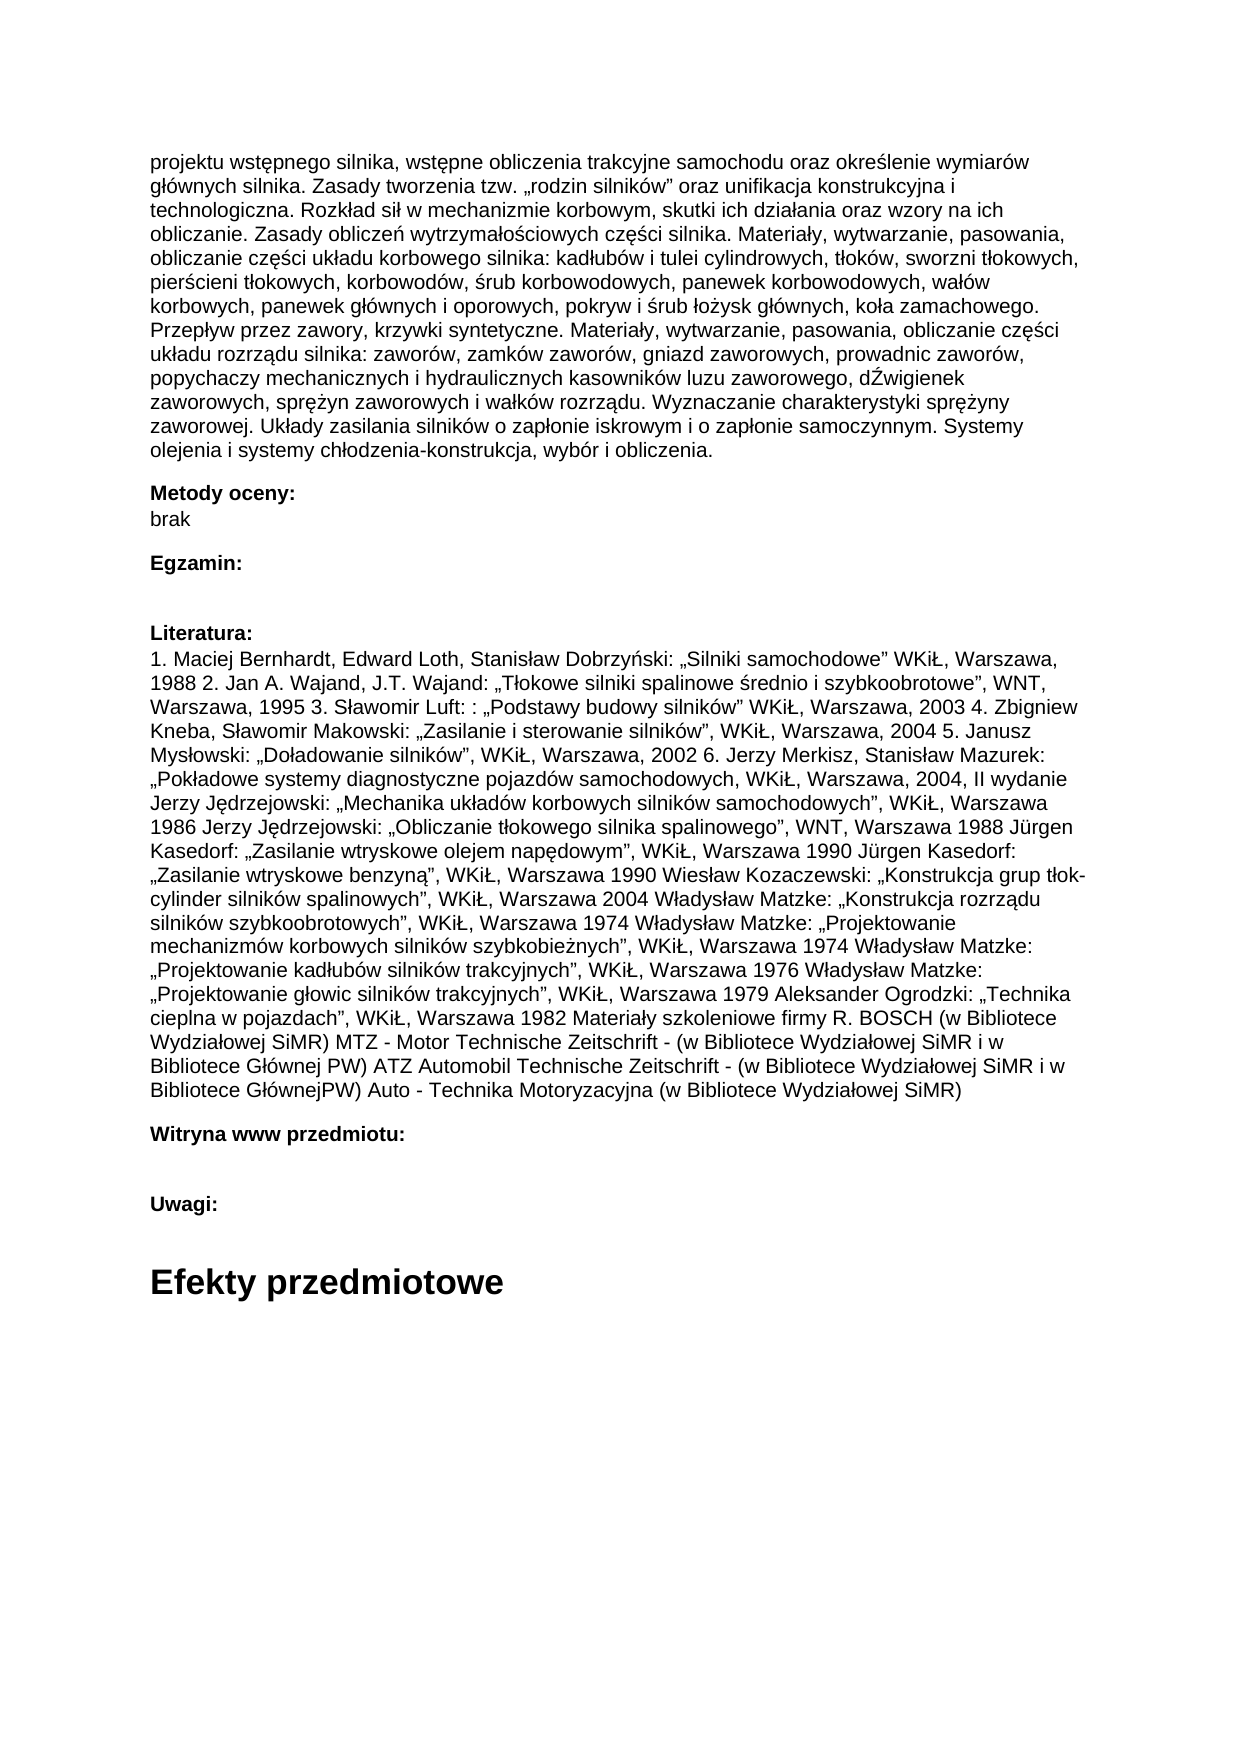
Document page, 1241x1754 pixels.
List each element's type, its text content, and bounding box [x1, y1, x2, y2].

text Uwagi: [150, 1192, 1090, 1216]
subtitle Efekty przedmiotowe [150, 1261, 1090, 1302]
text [150, 150, 1090, 461]
text 1. Maciej Bernhardt, Edward Loth, Stanisław Dobrzyński: „Silniki samochodowe” WKiŁ, Warszawa, 1988 2. Jan A. Wajand, J.T. Wajand: „Tłokowe silniki spalinowe średnio i szybkoobrotowe”, WNT, Warszawa, 1995 3. Sławomir Luft: : „Podstawy budowy silników” WKiŁ, Warszawa, 2003 4. Zbigniew Kneba, Sławomir Makowski: „Zasilanie i sterowanie silników”, WKiŁ, Warszawa, 2004 5. Janusz Mysłowski: „Doładowanie silników”, WKiŁ, Warszawa, 2002 6. Jerzy Merkisz, Stanisław Mazurek: „Pokładowe systemy diagnostyczne pojazdów samochodowych, WKiŁ, Warszawa, 2004, II wydanie Jerzy Jędrzejowski: „Mechanika układów korbowych silników samochodowych”, WKiŁ, Warszawa 1986 Jerzy Jędrzejowski: „Obliczanie tłokowego silnika spalinowego”, WNT, Warszawa 1988 Jürgen Kasedorf: „Zasilanie wtryskowe olejem napędowym”, WKiŁ, Warszawa 1990 Jürgen Kasedorf: „Zasilanie wtryskowe benzyną”, WKiŁ, Warszawa 1990 Wiesław Kozaczewski: „Konstrukcja grup tłok-cylinder silników spalinowych”, WKiŁ, Warszawa 2004 Władysław Matzke: „Konstrukcja rozrządu silników szybkoobrotowych”, WKiŁ, Warszawa 1974 Władysław Matzke: „Projektowanie mechanizmów korbowych silników szybkobieżnych”, WKiŁ, Warszawa 1974 Władysław Matzke: „Projektowanie kadłubów silników trakcyjnych”, WKiŁ, Warszawa 1976 Władysław Matzke: „Projektowanie głowic silników trakcyjnych”, WKiŁ, Warszawa 1979 Aleksander Ogrodzki: „Technika cieplna w pojazdach”, WKiŁ, Warszawa 1982 Materiały szkoleniowe firmy R. BOSCH (w Bibliotece Wydziałowej SiMR) MTZ - Motor Technische Zeitschrift - (w Bibliotece Wydziałowej SiMR i w Bibliotece Głównej PW) ATZ Automobil Technische Zeitschrift - (w Bibliotece Wydziałowej SiMR i w Bibliotece GłównejPW) Auto - Technika Motoryzacyjna (w Bibliotece Wydziałowej SiMR) [150, 647, 1090, 1102]
text brak [150, 507, 1090, 531]
text Egzamin: [150, 551, 1090, 575]
text Literatura: [150, 621, 1090, 645]
text Metody oceny: [150, 481, 1090, 505]
text Witryna www przedmiotu: [150, 1122, 1090, 1146]
